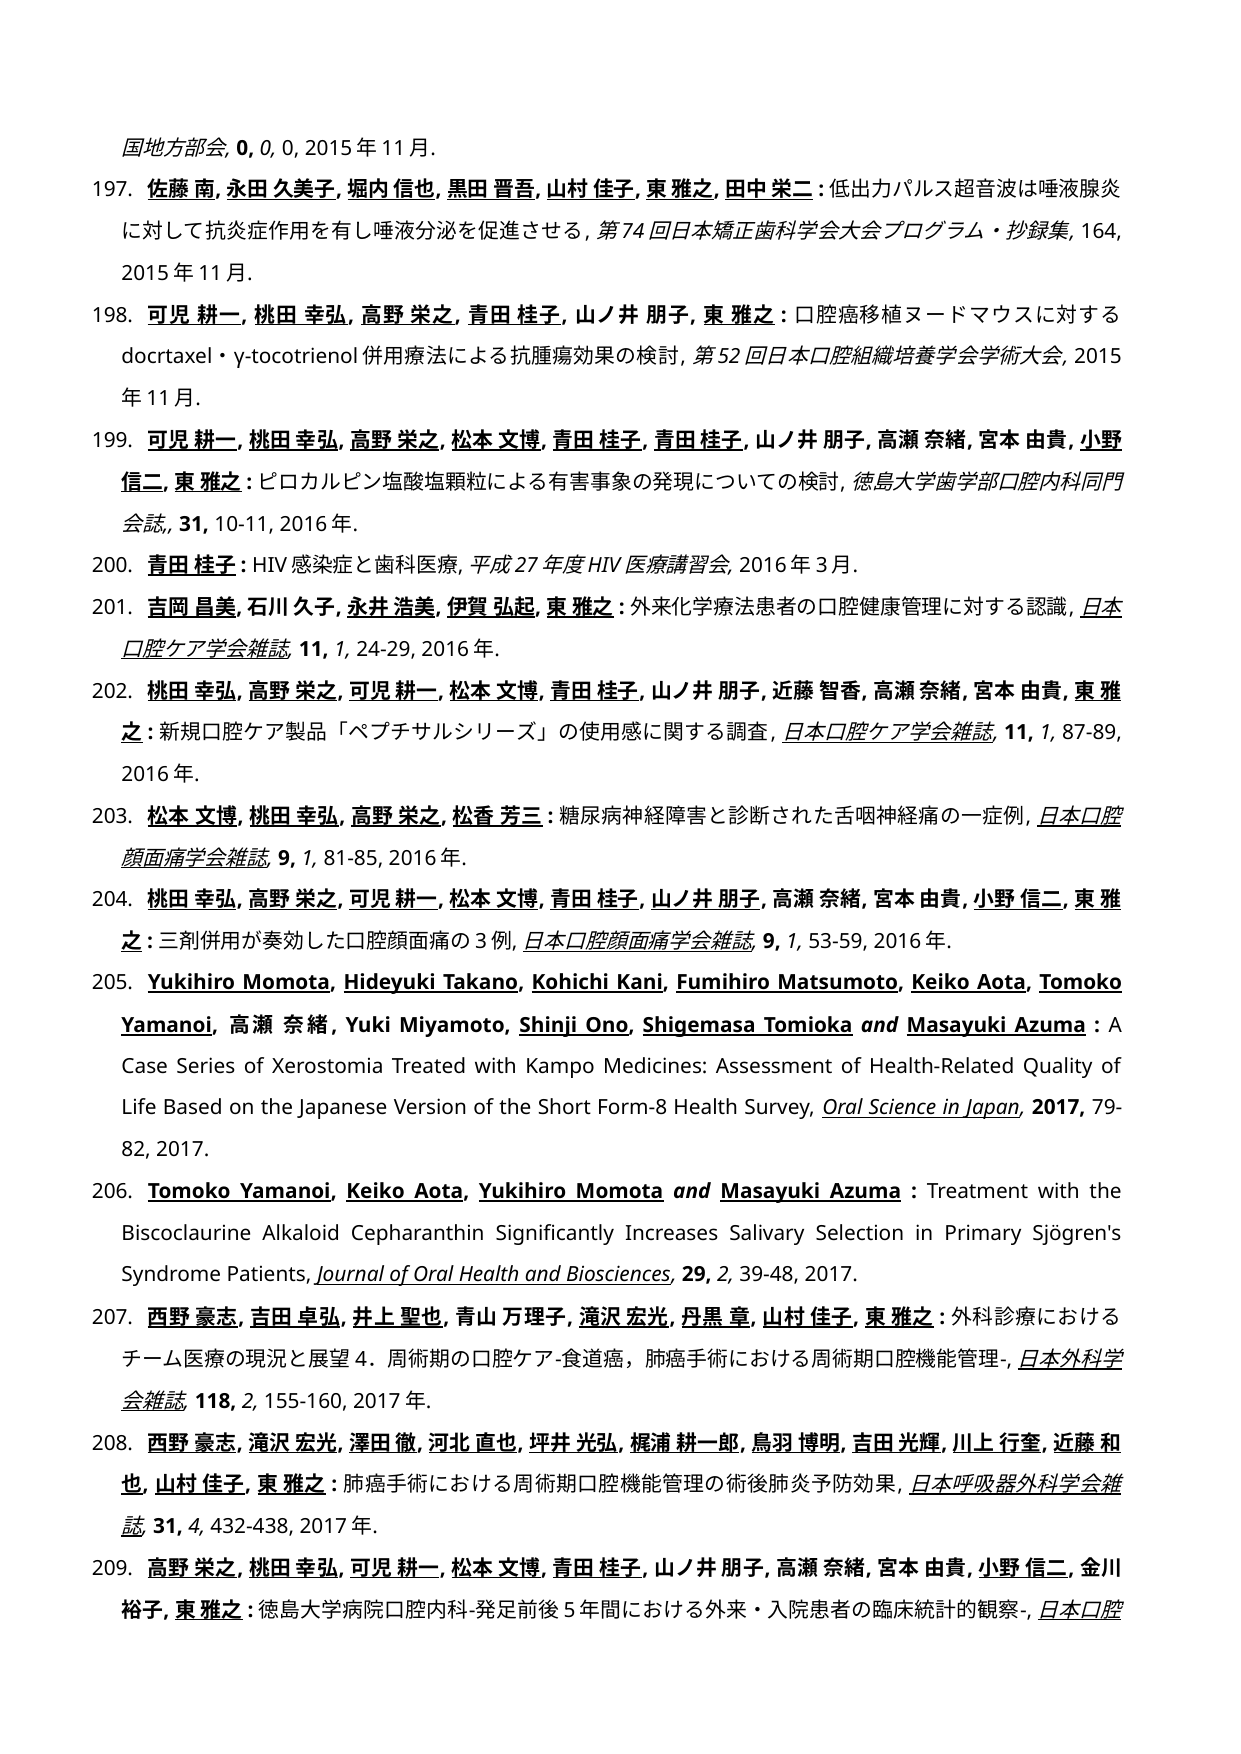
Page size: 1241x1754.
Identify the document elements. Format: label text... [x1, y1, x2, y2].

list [92, 1545, 1122, 1629]
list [92, 125, 1122, 167]
list 西野 豪志, 吉田 卓弘, 井上 聖也, 青山 万理子, 滝沢 宏光, 丹黒 章, 山村 佳子, 東 雅之 : 外科診療におけるチーム医療の現況と展望 4．周術期の口腔ケア-食道癌，肺癌手術における周術期口腔機能管理-, 日本外科学会雑誌, 118, 2, 155-160, 2017年. [92, 1295, 1122, 1420]
list 桃田 幸弘, 高野 栄之, 可児 耕一, 松本 文博, 青田 桂子, 山ノ井 朋子, 高瀬 奈緒, 宮本 由貴, 小野 信二, 東 雅之 : 三剤併用が奏効した口腔顔面痛の3例, 日本口腔顔面痛学会雑誌, 9, 1, 53-59, 2016年. [92, 877, 1122, 961]
list 吉岡 昌美, 石川 久子, 永井 浩美, 伊賀 弘起, 東 雅之 : 外来化学療法患者の口腔健康管理に対する認識, 日本口腔ケア学会雑誌, 11, 1, 24-29, 2016年. [92, 584, 1122, 668]
list 青田 桂子 : HIV感染症と歯科医療, 平成27年度HIV医療講習会, 2016年3月. [92, 543, 1122, 584]
list 西野 豪志, 滝沢 宏光, 澤田 徹, 河北 直也, 坪井 光弘, 梶浦 耕一郎, 鳥羽 博明, 吉田 光輝, 川上 行奎, 近藤 和也, 山村 佳子, 東 雅之 : 肺癌手術における周術期口腔機能管理の術後肺炎予防効果, 日本呼吸器外科学会雑誌, 31, 4, 432-438, 2017年. [92, 1420, 1122, 1545]
list Tomoko Yamanoi, Keiko Aota, Yukihiro Momota and Masayuki Azuma : Treatment with the Biscoclaurine Alkaloid Cepharanthin Significantly Increases Salivary Selection in Primary Sjögren's Syndrome Patients, Journal of Oral Health and Biosciences, 29, 2, 39-48, 2017. [92, 1169, 1122, 1295]
list 可児 耕一, 桃田 幸弘, 高野 栄之, 青田 桂子, 山ノ井 朋子, 東 雅之 : 口腔癌移植ヌードマウスに対するdocrtaxel・γ-tocotrienol併用療法による抗腫瘍効果の検討, 第52回日本口腔組織培養学会学術大会, 2015年11月. [92, 292, 1122, 417]
list 松本 文博, 桃田 幸弘, 高野 栄之, 松香 芳三 : 糖尿病神経障害と診断された舌咽神経痛の一症例, 日本口腔顔面痛学会雑誌, 9, 1, 81-85, 2016年. [92, 793, 1122, 877]
list 桃田 幸弘, 高野 栄之, 可児 耕一, 松本 文博, 青田 桂子, 山ノ井 朋子, 近藤 智香, 高瀬 奈緒, 宮本 由貴, 東 雅之 : 新規口腔ケア製品「ペプチサルシリーズ」の使用感に関する調査, 日本口腔ケア学会雑誌, 11, 1, 87-89, 2016年. [92, 668, 1122, 793]
list Yukihiro Momota, Hideyuki Takano, Kohichi Kani, Fumihiro Matsumoto, Keiko Aota, Tomoko Yamanoi, 高瀬 奈緒, Yuki Miyamoto, Shinji Ono, Shigemasa Tomioka and Masayuki Azuma : A Case Series of Xerostomia Treated with Kampo Medicines: Assessment of Health-Related Quality of Life Based on the Japanese Version of the Short Form-8 Health Survey, Oral Science in Japan, 2017, 79-82, 2017. [92, 961, 1122, 1169]
list 佐藤 南, 永田 久美子, 堀内 信也, 黒田 晋吾, 山村 佳子, 東 雅之, 田中 栄二 : 低出力パルス超音波は唾液腺炎に対して抗炎症作用を有し唾液分泌を促進させる, 第74回日本矯正歯科学会大会プログラム・抄録集, 164, 2015年11月. [92, 167, 1122, 292]
list 可児 耕一, 桃田 幸弘, 高野 栄之, 松本 文博, 青田 桂子, 青田 桂子, 山ノ井 朋子, 高瀬 奈緒, 宮本 由貴, 小野 信二, 東 雅之 : ピロカルピン塩酸塩顆粒による有害事象の発現についての検討, 徳島大学歯学部口腔内科同門会誌,, 31, 10-11, 2016年. [92, 417, 1122, 543]
